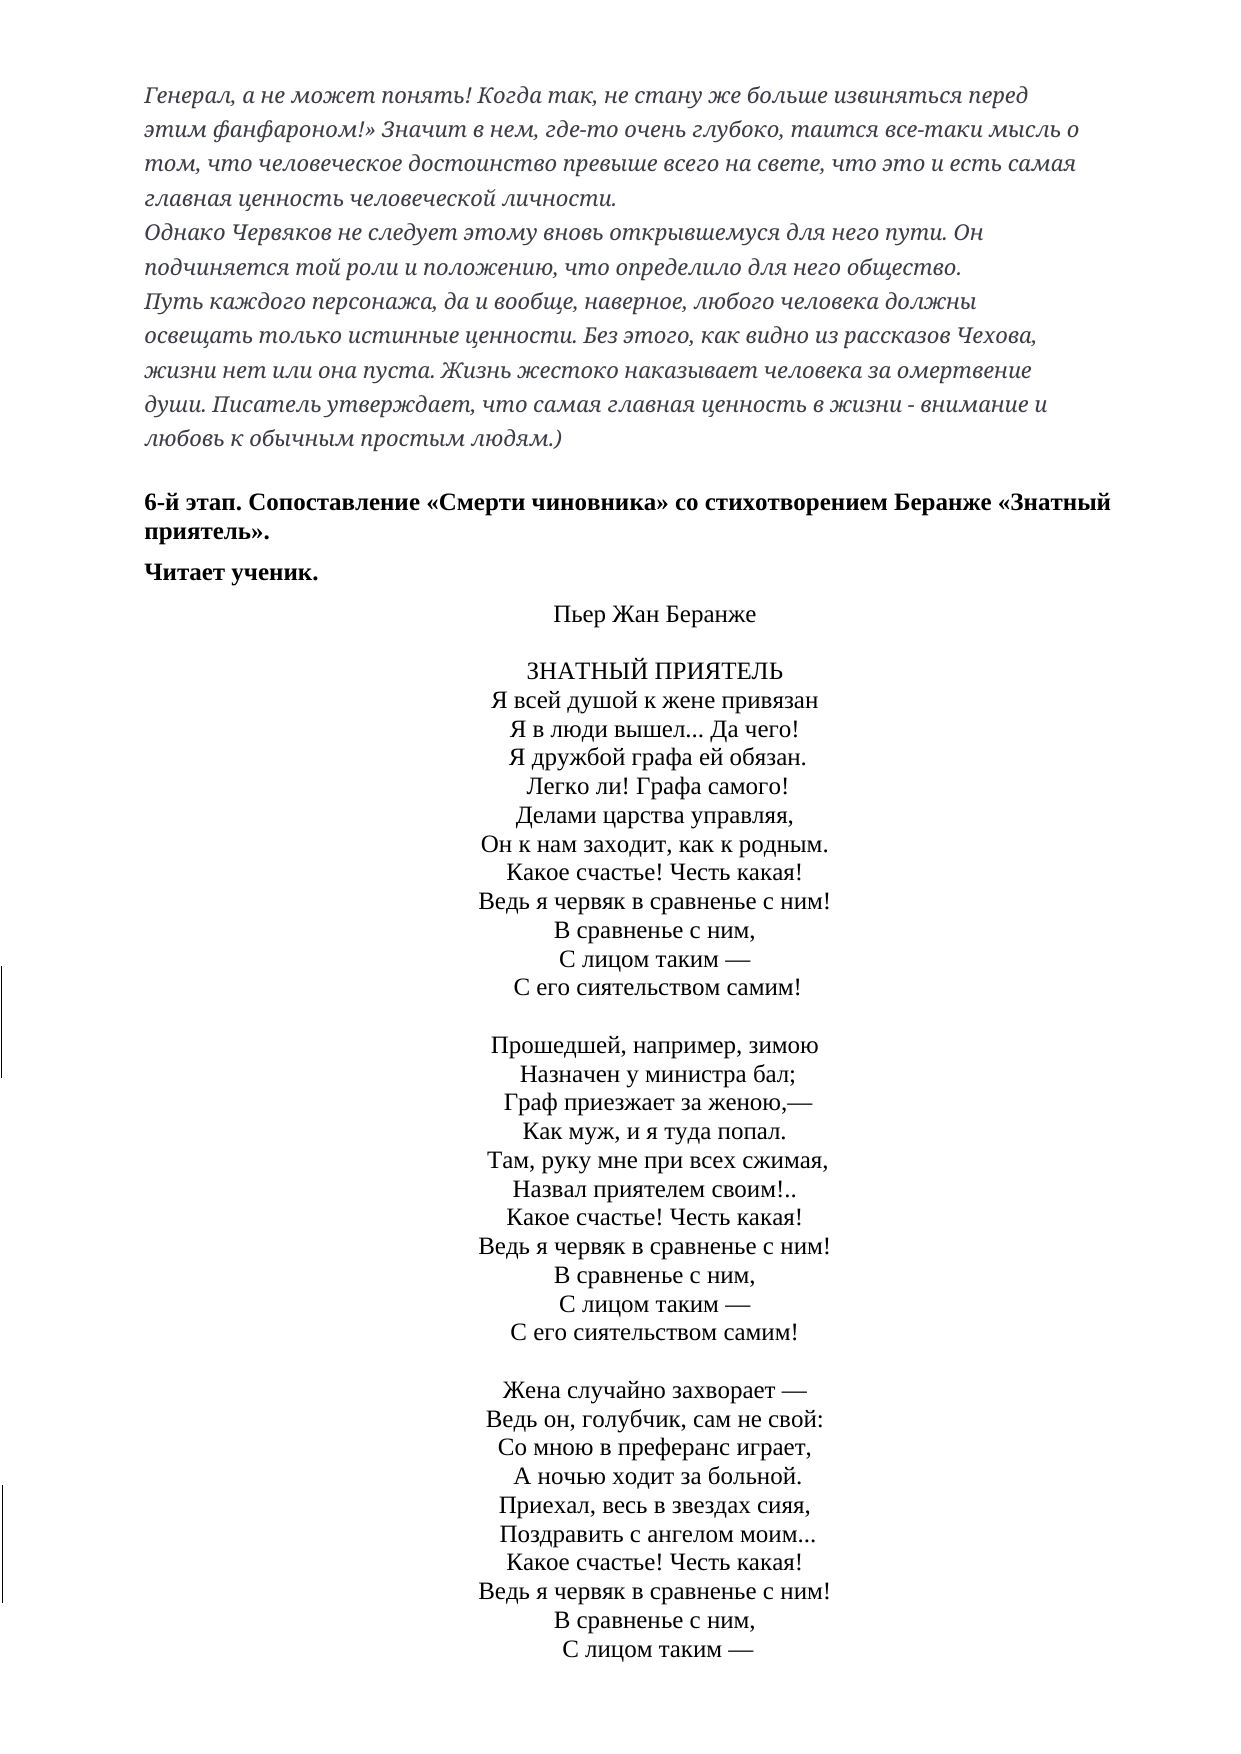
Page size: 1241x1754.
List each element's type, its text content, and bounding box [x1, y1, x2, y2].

text Он к нам заходит, как к родным. [144, 829, 1165, 857]
text Легко ли! Графа самого! [144, 771, 1165, 800]
text Назначен у министра бал; [144, 1059, 1165, 1087]
text Ведь он, голубчик, сам не свой: [144, 1404, 1165, 1432]
text Я дружбой графа ей обязан. [144, 742, 1165, 771]
text Поздравить с ангелом моим... [144, 1519, 1165, 1547]
text Какое счастье! Честь какая! [144, 1202, 1165, 1231]
text А ночью ходит за больной. [144, 1461, 1165, 1490]
text Ведь я червяк в сравненье с ним! [144, 1231, 1165, 1260]
text Прошедшей, например, зимою [144, 1030, 1165, 1059]
text В сравненье с ним, [144, 1605, 1165, 1634]
text Читает ученик. [144, 557, 1165, 586]
text Назвал приятелем своим!.. [144, 1174, 1165, 1202]
text С его сиятельством самим! [144, 972, 1165, 1001]
text Ведь я червяк в сравненье с ним! [144, 1576, 1165, 1605]
text Жена случайно захворает — [144, 1375, 1165, 1404]
text Приехал, весь в звездах сияя, [144, 1490, 1165, 1519]
text Я всей душой к жене привязан [144, 685, 1165, 714]
text Как муж, и я туда попал. [144, 1116, 1165, 1145]
text Делами царства управляя, [144, 800, 1165, 829]
text Там, руку мне при всех сжимая, [144, 1145, 1165, 1174]
text С его сиятельством самим! [144, 1317, 1165, 1346]
text Со мною в преферанс играет, [144, 1432, 1165, 1461]
text С лицом таким — [144, 1289, 1165, 1317]
text 6-й этап. Сопоставление «Смерти чиновника» со стихотворением Беранже «Знатный приятель». [144, 487, 1165, 545]
text Я в люди вышел... Да чего! [144, 714, 1165, 742]
text В сравненье с ним, [144, 1260, 1165, 1289]
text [144, 75, 1165, 453]
text С лицом таким — [144, 944, 1165, 972]
text Какое счастье! Честь какая! [144, 857, 1165, 886]
text Какое счастье! Честь какая! [144, 1547, 1165, 1576]
text ЗНАТНЫЙ ПРИЯТЕЛЬ [144, 656, 1165, 685]
text Пьер Жан Беранже [144, 599, 1165, 627]
text Граф приезжает за женою,— [144, 1087, 1165, 1116]
text С лицом таким — [144, 1634, 1165, 1662]
text В сравненье с ним, [144, 915, 1165, 944]
text Ведь я червяк в сравненье с ним! [144, 886, 1165, 915]
